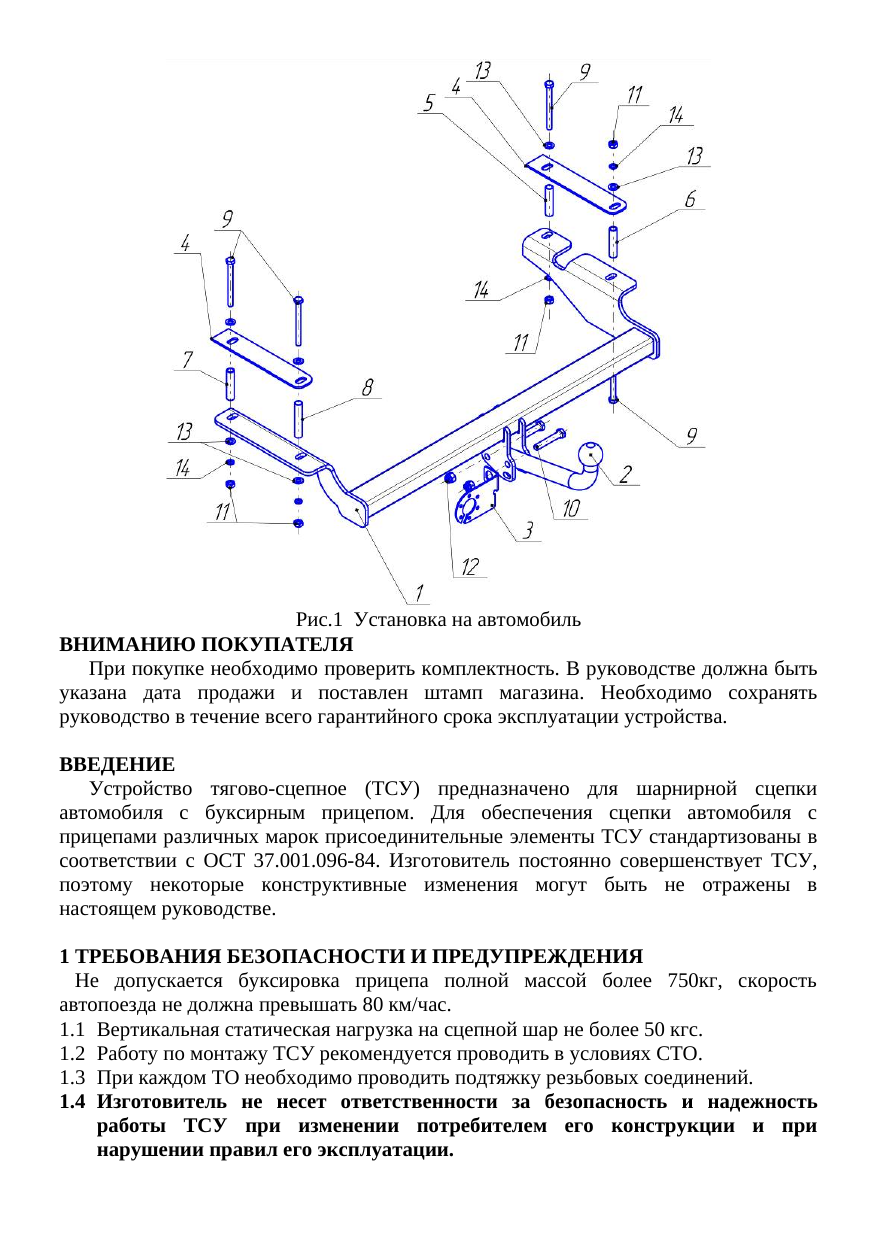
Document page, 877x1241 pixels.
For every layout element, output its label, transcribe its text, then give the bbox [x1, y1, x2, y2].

picture [165, 59, 712, 608]
list Работу по монтажу ТСУ рекомендуется проводить в условиях СТО. [59, 1041, 818, 1064]
list При каждом ТО необходимо проводить подтяжку резьбовых соединений. [59, 1064, 818, 1089]
list Вертикальная статическая нагрузка на сцепной шар не более 50 кгс. [59, 1016, 818, 1041]
text ВНИМАНИЮ ПОКУПАТЕЛЯ [59, 631, 818, 656]
list Изготовитель не несет ответственности за безопасность и надежность работы ТСУ при изменении потребителем его конструкции и при нарушении правил его эксплуатации. [59, 1089, 818, 1161]
text При покупке необходимо проверить комплектность. В руководстве должна быть указана дата продажи и поставлен штамп магазина. Необходимо сохранять руководство в течение всего гарантийного срока эксплуатации устройства. [59, 656, 818, 728]
text Не допускается буксировка прицепа полной массой более 750кг, скорость автопоезда не должна превышать 80 км/час. [59, 968, 818, 1016]
text Рис.1 Установка на автомобиль [59, 607, 818, 631]
text ВВЕДЕНИЕ [59, 752, 818, 776]
text Устройство тягово-сцепное (ТСУ) предназначено для шарнирной сцепки автомобиля с буксирным прицепом. Для обеспечения сцепки автомобиля с прицепами различных марок присоединительные элементы ТСУ стандартизованы в соответствии с ОСТ 37.001.096-84. Изготовитель постоянно совершенствует ТСУ, поэтому некоторые конструктивные изменения могут быть не отражены в настоящем руководстве. [59, 776, 818, 920]
text 1 ТРЕБОВАНИЯ БЕЗОПАСНОСТИ И ПРЕДУПРЕЖДЕНИЯ [59, 944, 818, 968]
